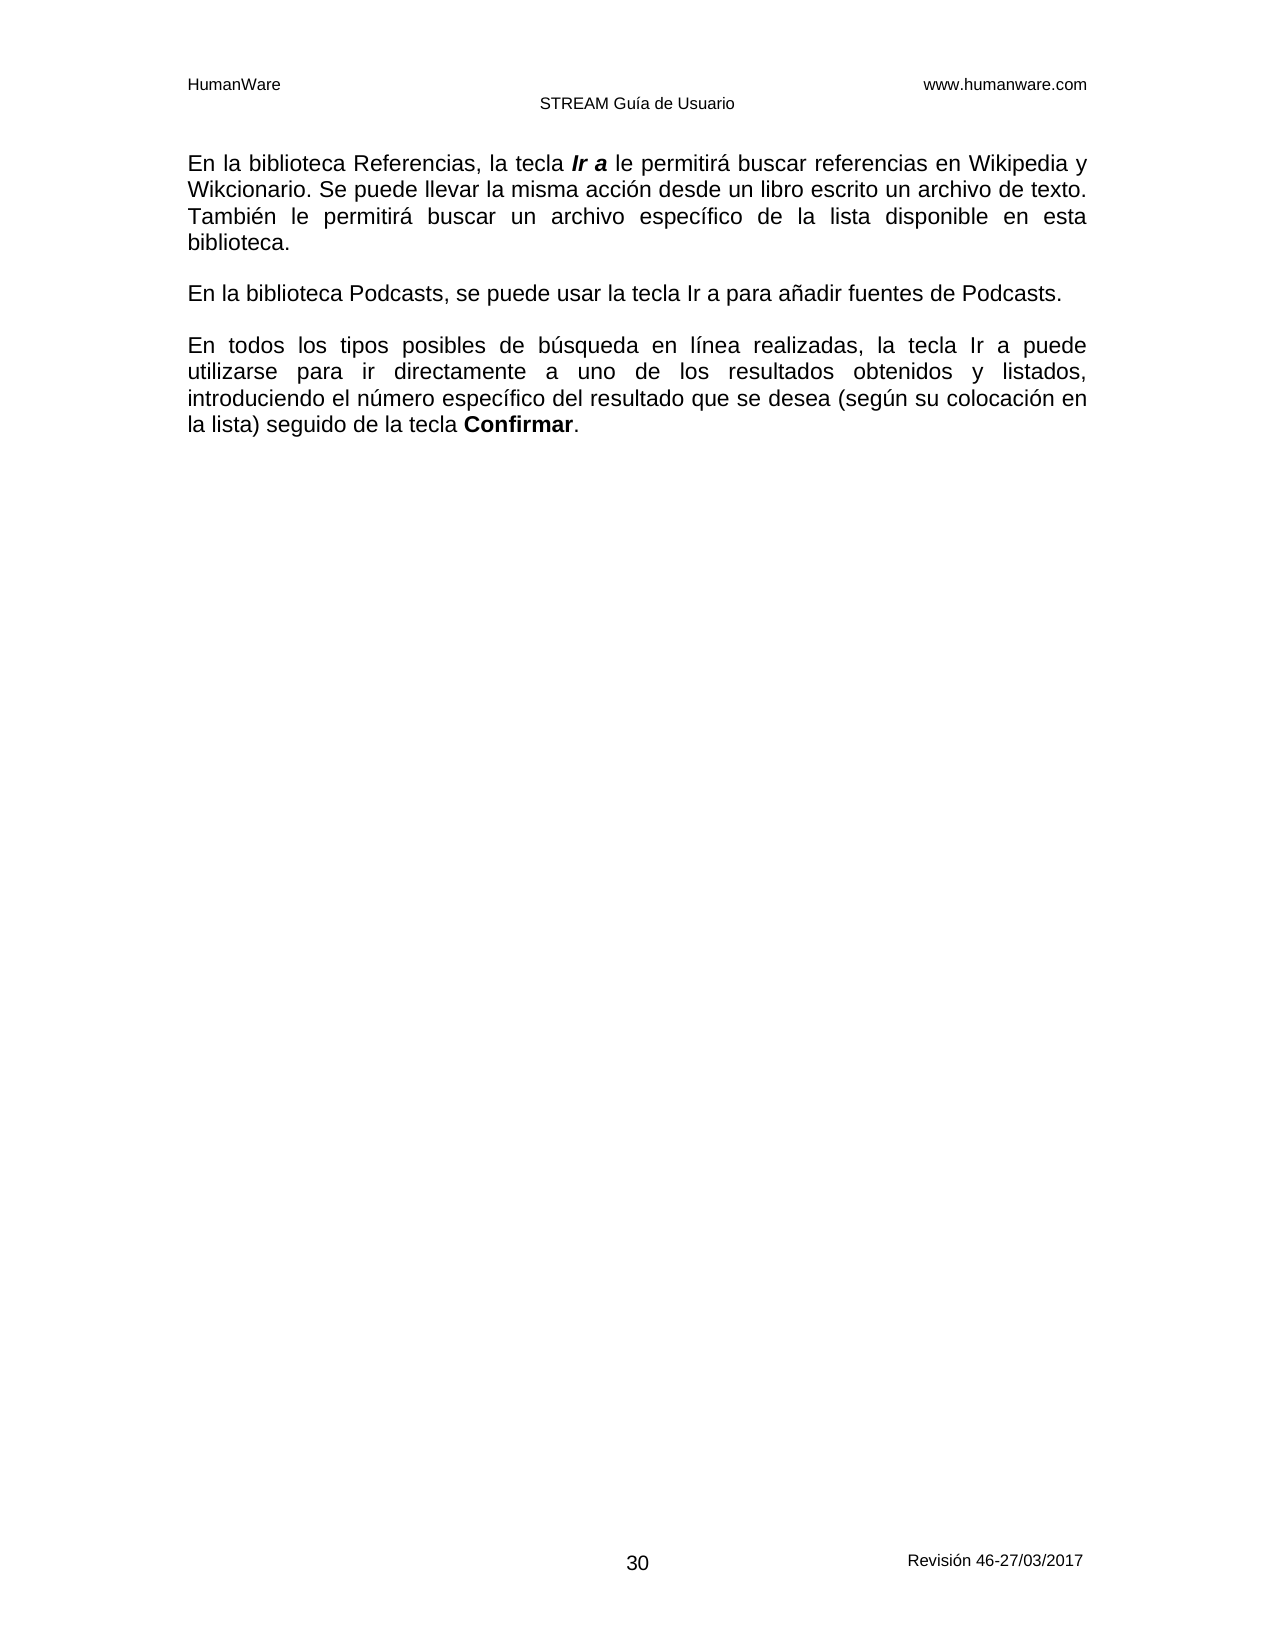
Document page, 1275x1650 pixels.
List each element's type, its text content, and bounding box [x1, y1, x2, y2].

text En todos los tipos posibles de búsqueda en línea realizadas, la tecla Ir a puede utilizarse para ir directamente a uno de los resultados obtenidos y listados, introduciendo el número específico del resultado que se desea (según su colocación en la lista) seguido de la tecla Confirmar. [187, 332, 1088, 437]
text En la biblioteca Podcasts, se puede usar la tecla Ir a para añadir fuentes de Podcasts. [187, 280, 1088, 307]
text En la biblioteca Referencias, la tecla Ir a le permitirá buscar referencias en Wikipedia y Wikcionario. Se puede llevar la misma acción desde un libro escrito un archivo de texto. También le permitirá buscar un archivo específico de la lista disponible en esta biblioteca. [187, 150, 1088, 255]
